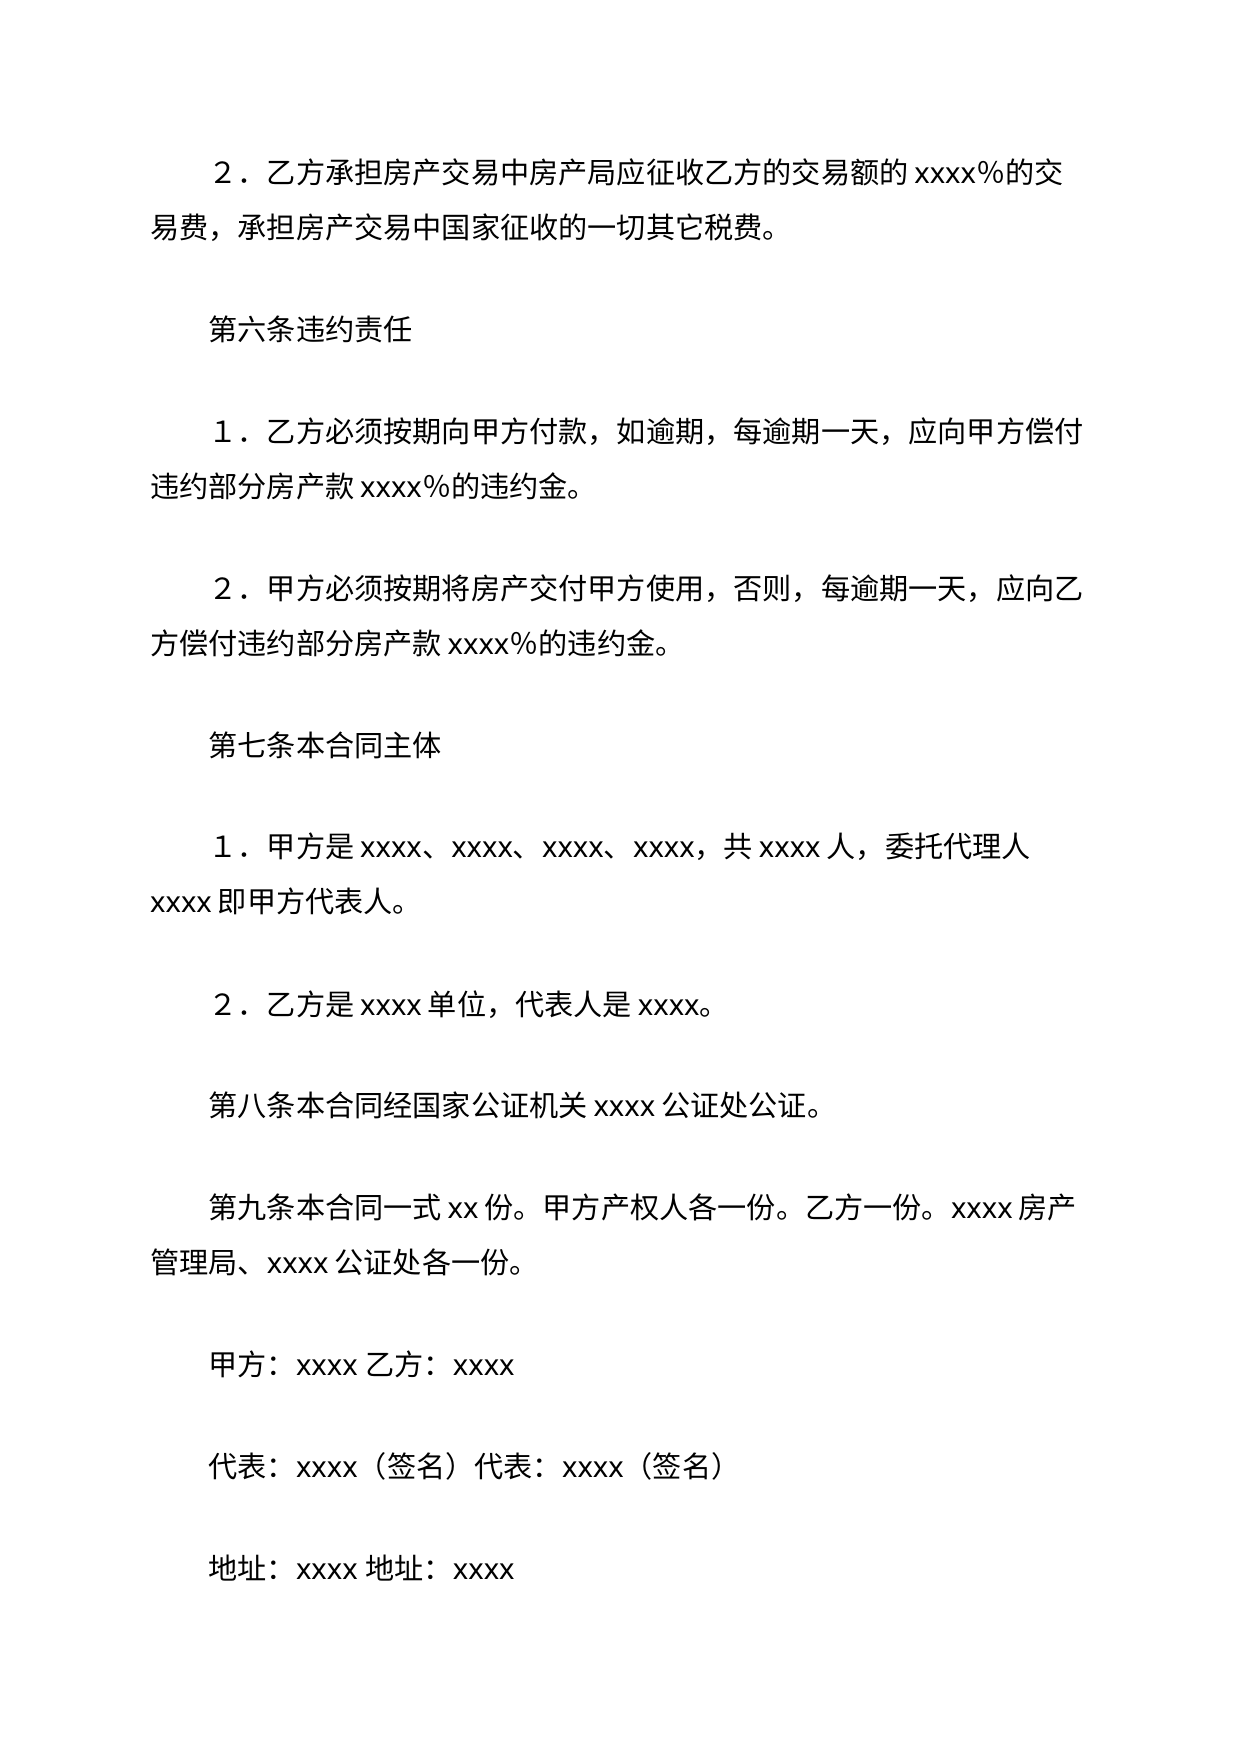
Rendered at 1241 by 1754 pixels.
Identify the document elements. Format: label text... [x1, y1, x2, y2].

text 第九条本合同一式xx份。甲方产权人各一份。乙方一份。xxxx房产管理局、xxxx公证处各一份。 [150, 1185, 1090, 1282]
text １．甲方是xxxx、xxxx、xxxx、xxxx，共xxxx人，委托代理人xxxx即甲方代表人。 [150, 824, 1090, 921]
text １．乙方必须按期向甲方付款，如逾期，每逾期一天，应向甲方偿付违约部分房产款xxxx％的违约金。 [150, 408, 1090, 506]
text 甲方：xxxx 乙方：xxxx [150, 1342, 1090, 1384]
text ２．甲方必须按期将房产交付甲方使用，否则，每逾期一天，应向乙方偿付违约部分房产款xxxx％的违约金。 [150, 565, 1090, 663]
text ２．乙方是xxxx单位，代表人是xxxx。 [150, 981, 1090, 1023]
text 代表：xxxx（签名）代表：xxxx（签名） [150, 1444, 1090, 1486]
text 第八条本合同经国家公证机关xxxx公证处公证。 [150, 1083, 1090, 1125]
text 第六条违约责任 [150, 307, 1090, 349]
text 地址：xxxx 地址：xxxx [150, 1546, 1090, 1588]
text 第七条本合同主体 [150, 722, 1090, 764]
text ２．乙方承担房产交易中房产局应征收乙方的交易额的xxxx％的交易费，承担房产交易中国家征收的一切其它税费。 [150, 150, 1090, 247]
